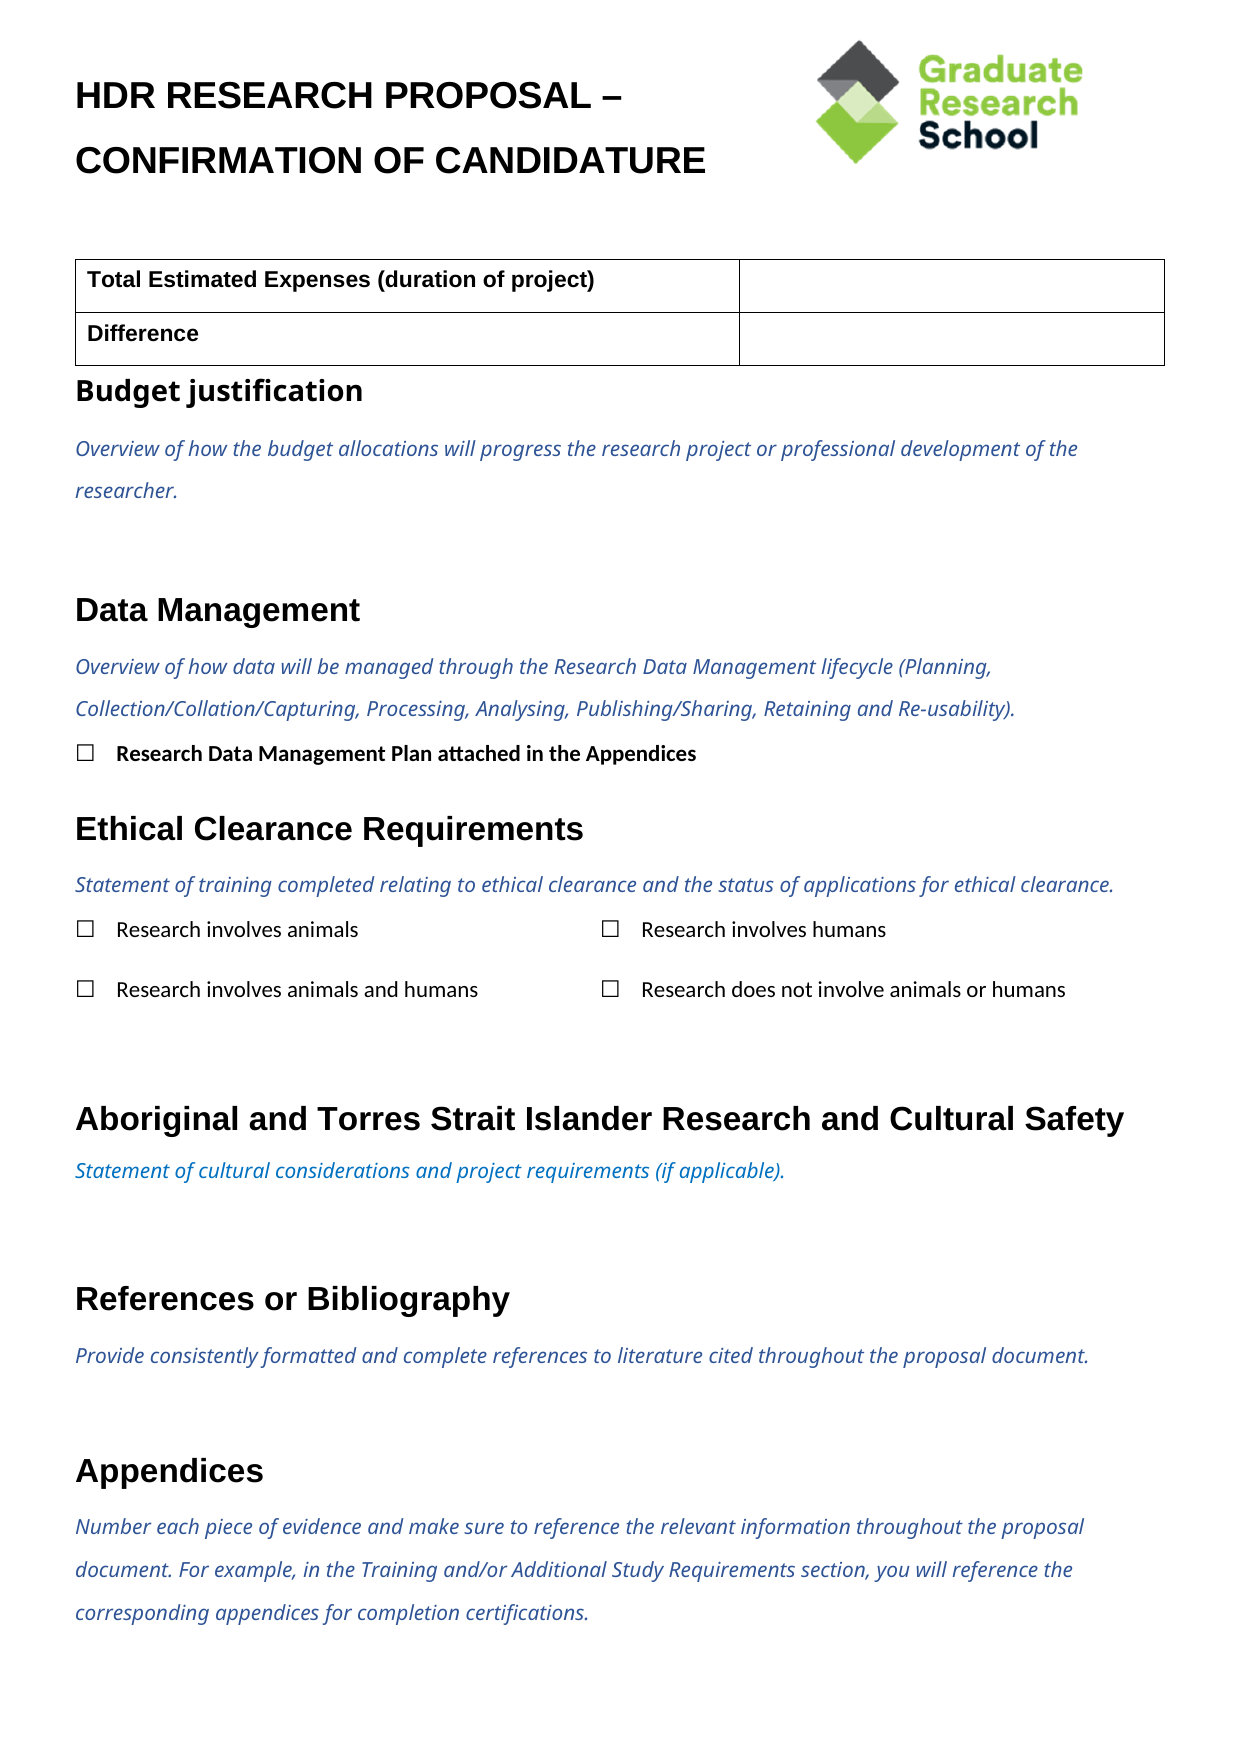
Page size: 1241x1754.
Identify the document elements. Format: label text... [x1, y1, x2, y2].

subtitle Number each piece of evidence and make sure to reference the relevant information throughout the proposal document. For example, in the Training and/or Additional Study Requirements section, you will reference the corresponding appendices for completion certifications. [75, 1512, 1165, 1626]
table_cell Total Estimated Expenses (duration of project) [76, 260, 739, 312]
text Research Data Management Plan attached in the Appendices [75, 737, 1165, 768]
subtitle Overview of how the budget allocations will progress the research project or professional development of the researcher. [75, 434, 1165, 505]
subtitle Overview of how data will be managed through the Research Data Management lifecycle (Planning, Collection/Collation/Capturing, Processing, Analysing, Publishing/Sharing, Retaining and Re-usability). [75, 652, 1165, 723]
subtitle References or Bibliography [75, 1279, 1165, 1318]
table_cell Difference [76, 313, 739, 365]
subtitle Ethical Clearance Requirements [75, 809, 1165, 847]
table_cell [740, 260, 1164, 312]
table_cell [740, 313, 1164, 365]
subtitle Budget justification [75, 370, 1165, 410]
subtitle Provide consistently formatted and complete references to literature cited throughout the proposal document. [75, 1341, 1165, 1369]
text Statement of cultural considerations and project requirements (if applicable). [75, 1157, 1165, 1185]
picture [809, 39, 1091, 167]
subtitle Statement of training completed relating to ethical clearance and the status of applications for ethical clearance. [75, 871, 1165, 899]
subtitle Data Management [75, 590, 1165, 628]
text Research involves animals Research involves humans [75, 913, 1165, 944]
subtitle Appendices [75, 1451, 1165, 1489]
subtitle Aboriginal and Torres Strait Islander Research and Cultural Safety [75, 1099, 1165, 1137]
text Research involves animals and humans Research does not involve animals or humans [75, 973, 1165, 1004]
